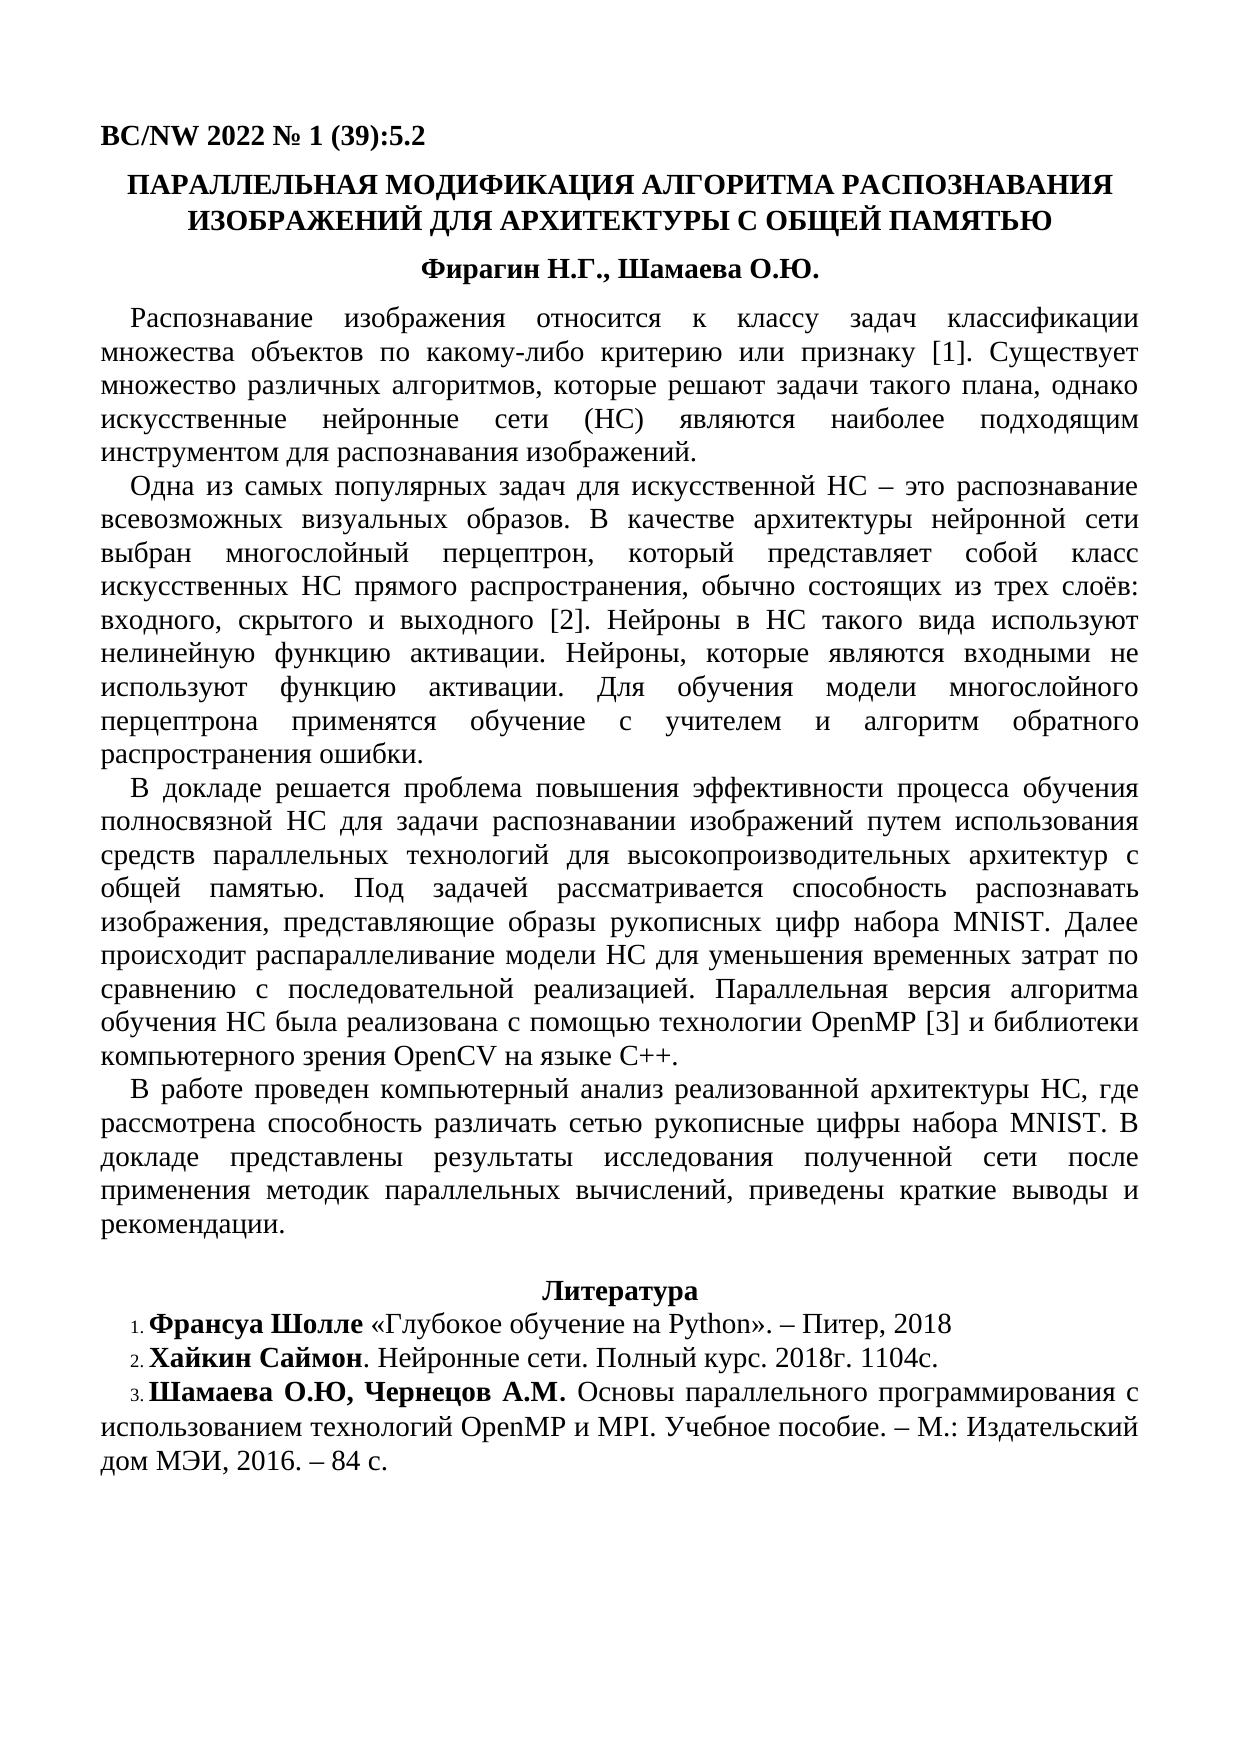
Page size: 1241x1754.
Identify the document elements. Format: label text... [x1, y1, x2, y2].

text В докладе решается проблема повышения эффективности процесса обучения полносвязной НС для задачи распознавании изображений путем использования средств параллельных технологий для высокопроизводительных архитектур с общей памятью. Под задачей рассматривается способность распознавать изображения, представляющие образы рукописных цифр набора MNIST. Далее происходит распараллеливание модели НС для уменьшения временных затрат по сравнению с последовательной реализацией. Параллельная версия алгоритма обучения НС была реализована с помощью технологии OpenMP [3] и библиотеки компьютерного зрения OpenCV на языке C++. [100, 770, 1140, 1072]
text Литература [100, 1273, 1140, 1306]
list Шамаева О.Ю, Чернецов А.М. Основы параллельного программирования с использованием технологий OpenMP и MPI. Учебное пособие. – М.: Издательский дом МЭИ, 2016. – 84 с. [100, 1373, 1140, 1476]
text Одна из самых популярных задач для искусственной НС – это распознавание всевозможных визуальных образов. В качестве архитектуры нейронной сети выбран многослойный перцептрон, который представляет собой класс искусственных НС прямого распространения, обычно состоящих из трех слоёв: входного, скрытого и выходного [2]. Нейроны в НС такого вида используют нелинейную функцию активации. Нейроны, которые являются входными не используют функцию активации. Для обучения модели многослойного перцептрона применятся обучение с учителем и алгоритм обратного распространения ошибки. [100, 468, 1140, 770]
text BC/NW 2022 № 1 (39):5.2 [100, 118, 1140, 152]
text Фирагин Н.Г., Шамаева О.Ю. [100, 252, 1140, 285]
text параллельная модификация алгоритма распознавания изображений для архитектуры с общей памятью [100, 167, 1140, 236]
text Распознавание изображения относится к классу задач классификации множества объектов по какому-либо критерию или признаку [1]. Существует множество различных алгоритмов, которые решают задачи такого плана, однако искусственные нейронные сети (НС) являются наиболее подходящим инструментом для распознавания изображений. [100, 300, 1140, 468]
list Хайкин Саймон. Нейронные сети. Полный курс. 2018г. 1104с. [100, 1340, 1140, 1373]
text В работе проведен компьютерный анализ реализованной архитектуры НС, где рассмотрена способность различать сетью рукописные цифры набора MNIST. В докладе представлены результаты исследования полученной сети после применения методик параллельных вычислений, приведены краткие выводы и рекомендации. [100, 1072, 1140, 1239]
list Франсуа Шолле «Глубокое обучение на Python». – Питер, 2018 [100, 1306, 1140, 1340]
